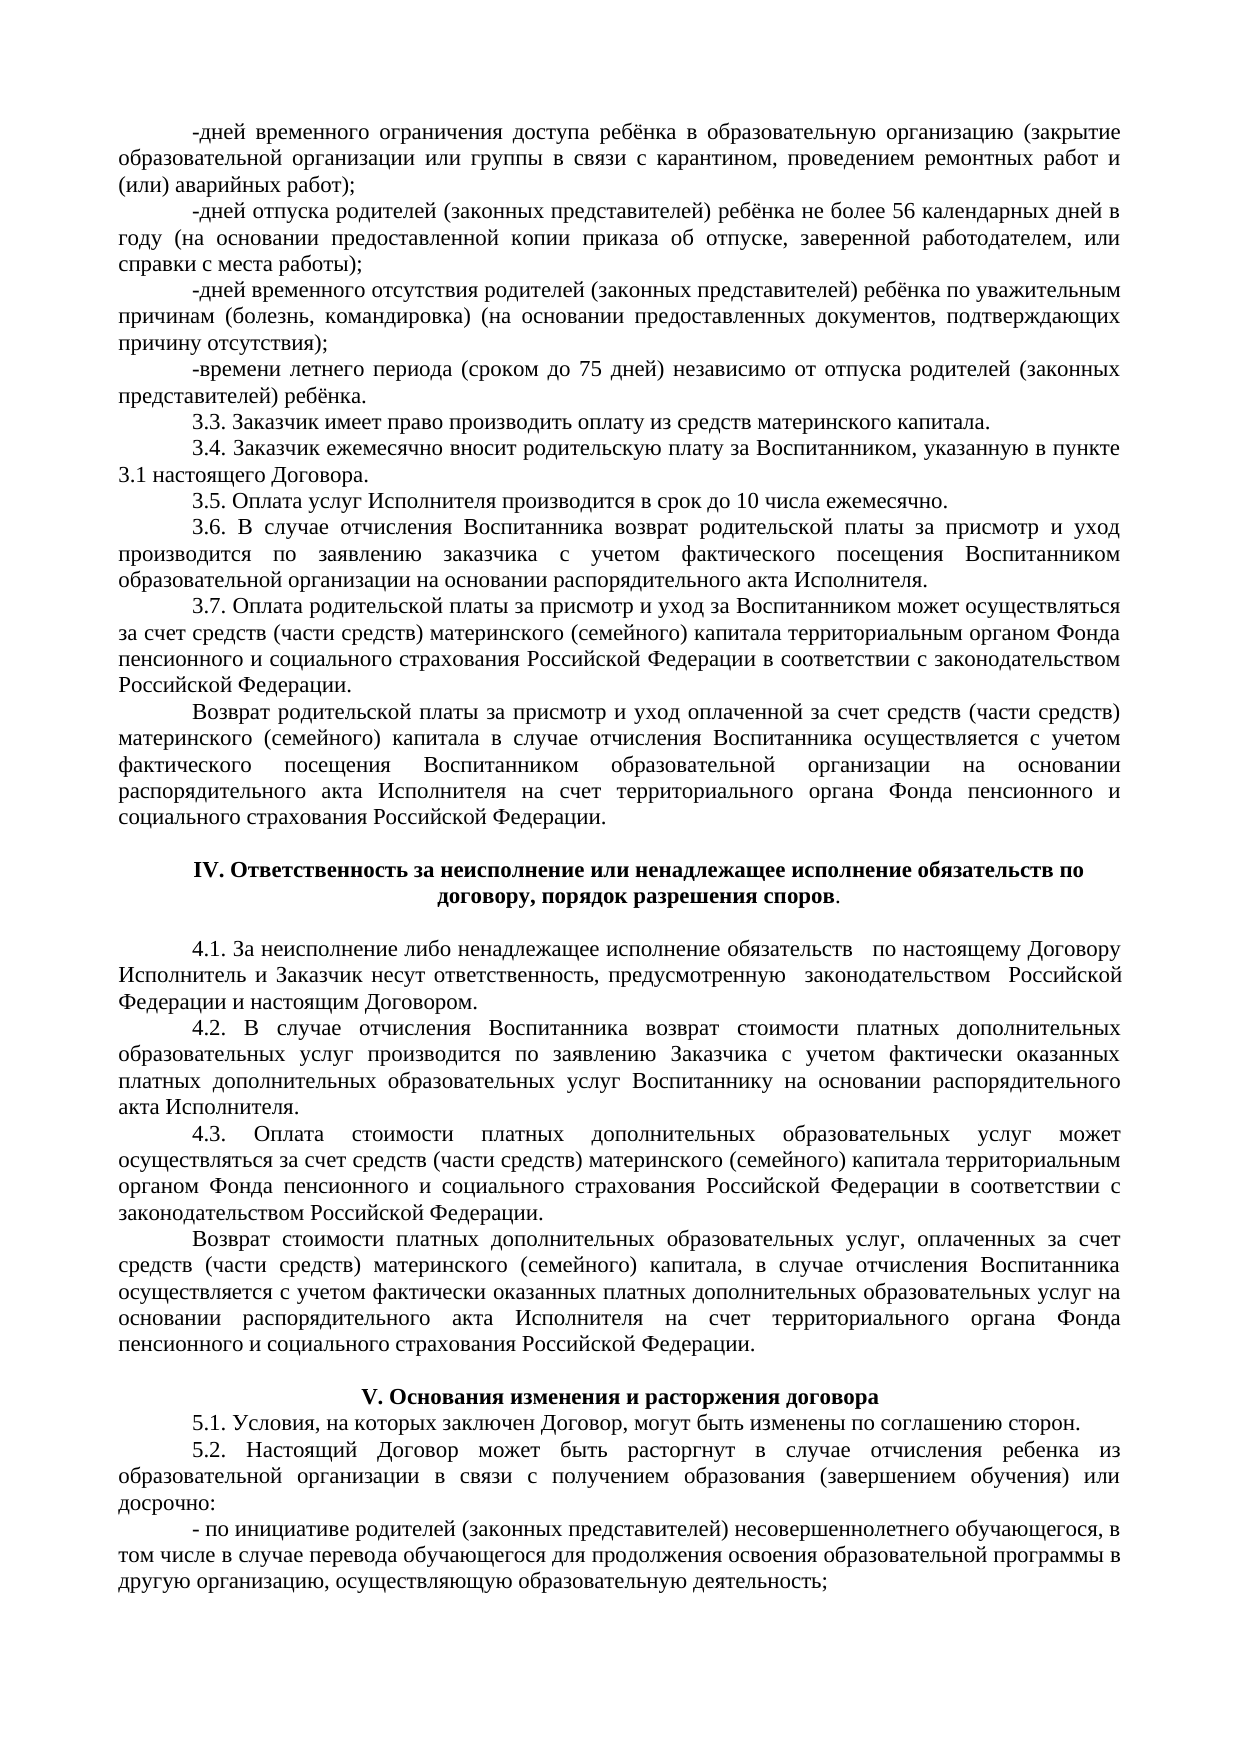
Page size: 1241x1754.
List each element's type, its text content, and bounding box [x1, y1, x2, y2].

text IV. Ответственность за неисполнение или ненадлежащее исполнение обязательств по договору, порядок разрешения споров. [156, 856, 1122, 909]
text V. Основания изменения и расторжения договора [118, 1383, 1122, 1409]
text Возврат родительской платы за присмотр и уход оплаченной за счет средств (части средств) материнского (семейного) капитала в случае отчисления Воспитанника осуществляется с учетом фактического посещения Воспитанником образовательной организации на основании распорядительного акта Исполнителя на счет территориального органа Фонда пенсионного и социального страхования Российской Федерации. [118, 698, 1122, 830]
text 5.2. Настоящий Договор может быть расторгнут в случае отчисления ребенка из образовательной организации в связи с получением образования (завершением обучения) или досрочно: [118, 1436, 1122, 1515]
text -дней отпуска родителей (законных представителей) ребёнка не более 56 календарных дней в году (на основании предоставленной копии приказа об отпуске, заверенной работодателем, или справки с места работы); [118, 197, 1122, 276]
text - по инициативе родителей (законных представителей) несовершеннолетнего обучающегося, в том числе в случае перевода обучающегося для продолжения освоения образовательной программы в другую организацию, осуществляющую образовательную деятельность; [118, 1515, 1122, 1594]
text 5.1. Условия, на которых заключен Договор, могут быть изменены по соглашению сторон. [118, 1409, 1122, 1436]
text Возврат стоимости платных дополнительных образовательных услуг, оплаченных за счет средств (части средств) материнского (семейного) капитала, в случае отчисления Воспитанника осуществляется с учетом фактически оказанных платных дополнительных образовательных услуг на основании распорядительного акта Исполнителя на счет территориального органа Фонда пенсионного и социального страхования Российской Федерации. [118, 1225, 1122, 1357]
text 4.1. За неисполнение либо ненадлежащее исполнение обязательств по настоящему Договору Исполнитель и Заказчик несут ответственность, предусмотренную законодательством Российской Федерации и настоящим Договором. [118, 935, 1122, 1014]
text 3.7. Оплата родительской платы за присмотр и уход за Воспитанником может осуществляться за счет средств (части средств) материнского (семейного) капитала территориальным органом Фонда пенсионного и социального страхования Российской Федерации в соответствии с законодательством Российской Федерации. [118, 592, 1122, 698]
text 3.3. Заказчик имеет право производить оплату из средств материнского капитала. 3.4. Заказчик ежемесячно вносит родительскую плату за Воспитанником, указанную в пункте 3.1 настоящего Договора. [118, 408, 1122, 487]
text 4.3. Оплата стоимости платных дополнительных образовательных услуг может осуществляться за счет средств (части средств) материнского (семейного) капитала территориальным органом Фонда пенсионного и социального страхования Российской Федерации в соответствии с законодательством Российской Федерации. [118, 1119, 1122, 1225]
text 3.5. Оплата услуг Исполнителя производится в срок до 10 числа ежемесячно. [118, 487, 1122, 513]
text 3.6. В случае отчисления Воспитанника возврат родительской платы за присмотр и уход производится по заявлению заказчика с учетом фактического посещения Воспитанником образовательной организации на основании распорядительного акта Исполнителя. [118, 513, 1122, 592]
text 4.2. В случае отчисления Воспитанника возврат стоимости платных дополнительных образовательных услуг производится по заявлению Заказчика с учетом фактически оказанных платных дополнительных образовательных услуг Воспитаннику на основании распорядительного акта Исполнителя. [118, 1014, 1122, 1119]
text -дней временного ограничения доступа ребёнка в образовательную организацию (закрытие образовательной организации или группы в связи с карантином, проведением ремонтных работ и (или) аварийных работ); [118, 118, 1122, 197]
text -времени летнего периода (сроком до 75 дней) независимо от отпуска родителей (законных представителей) ребёнка. [118, 355, 1122, 408]
text -дней временного отсутствия родителей (законных представителей) ребёнка по уважительным причинам (болезнь, командировка) (на основании предоставленных документов, подтверждающих причину отсутствия); [118, 276, 1122, 355]
